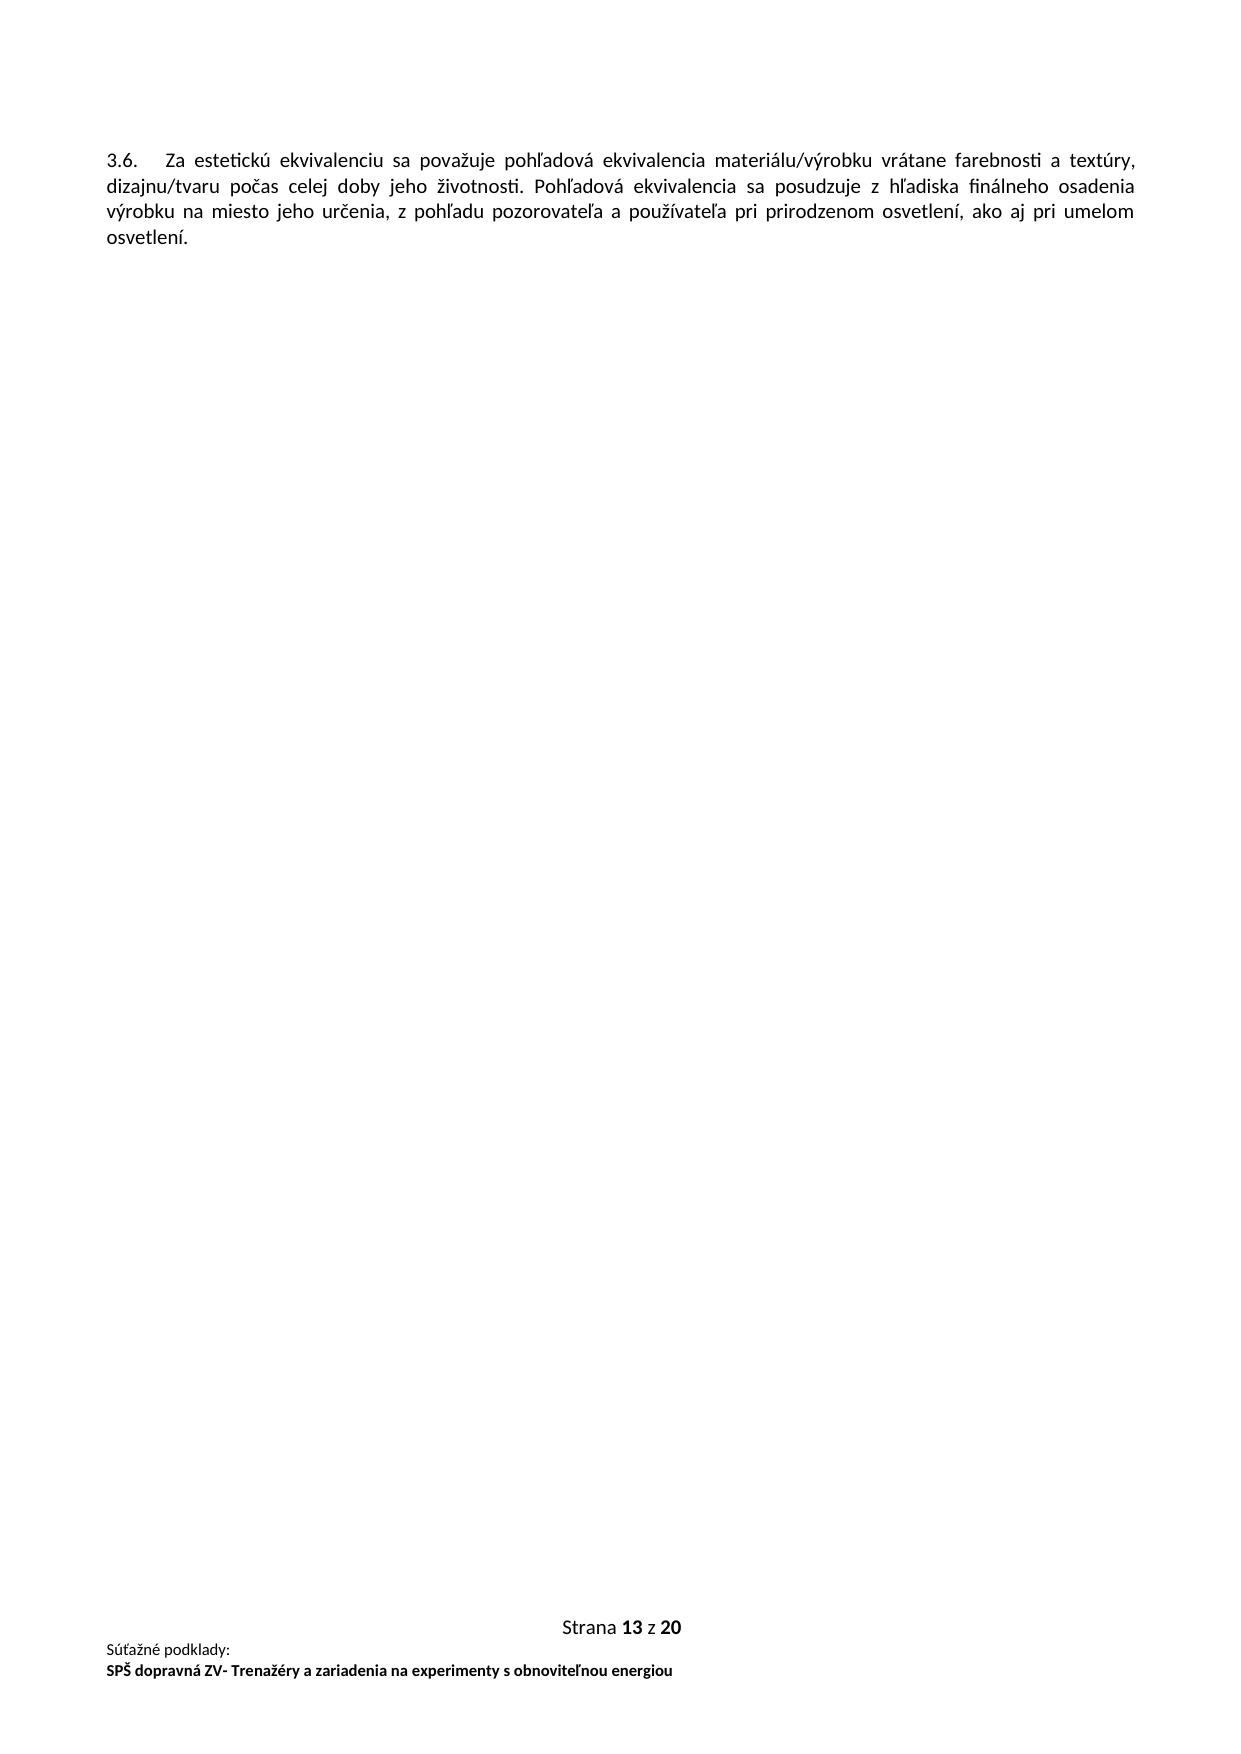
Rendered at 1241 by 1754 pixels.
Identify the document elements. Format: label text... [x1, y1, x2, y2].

list Za estetickú ekvivalenciu sa považuje pohľadová ekvivalencia materiálu/výrobku vrátane farebnosti a textúry, dizajnu/tvaru počas celej doby jeho životnosti. Pohľadová ekvivalencia sa posudzuje z hľadiska finálneho osadenia výrobku na miesto jeho určenia, z pohľadu pozorovateľa a používateľa pri prirodzenom osvetlení, ako aj pri umelom osvetlení. [106, 148, 1137, 249]
